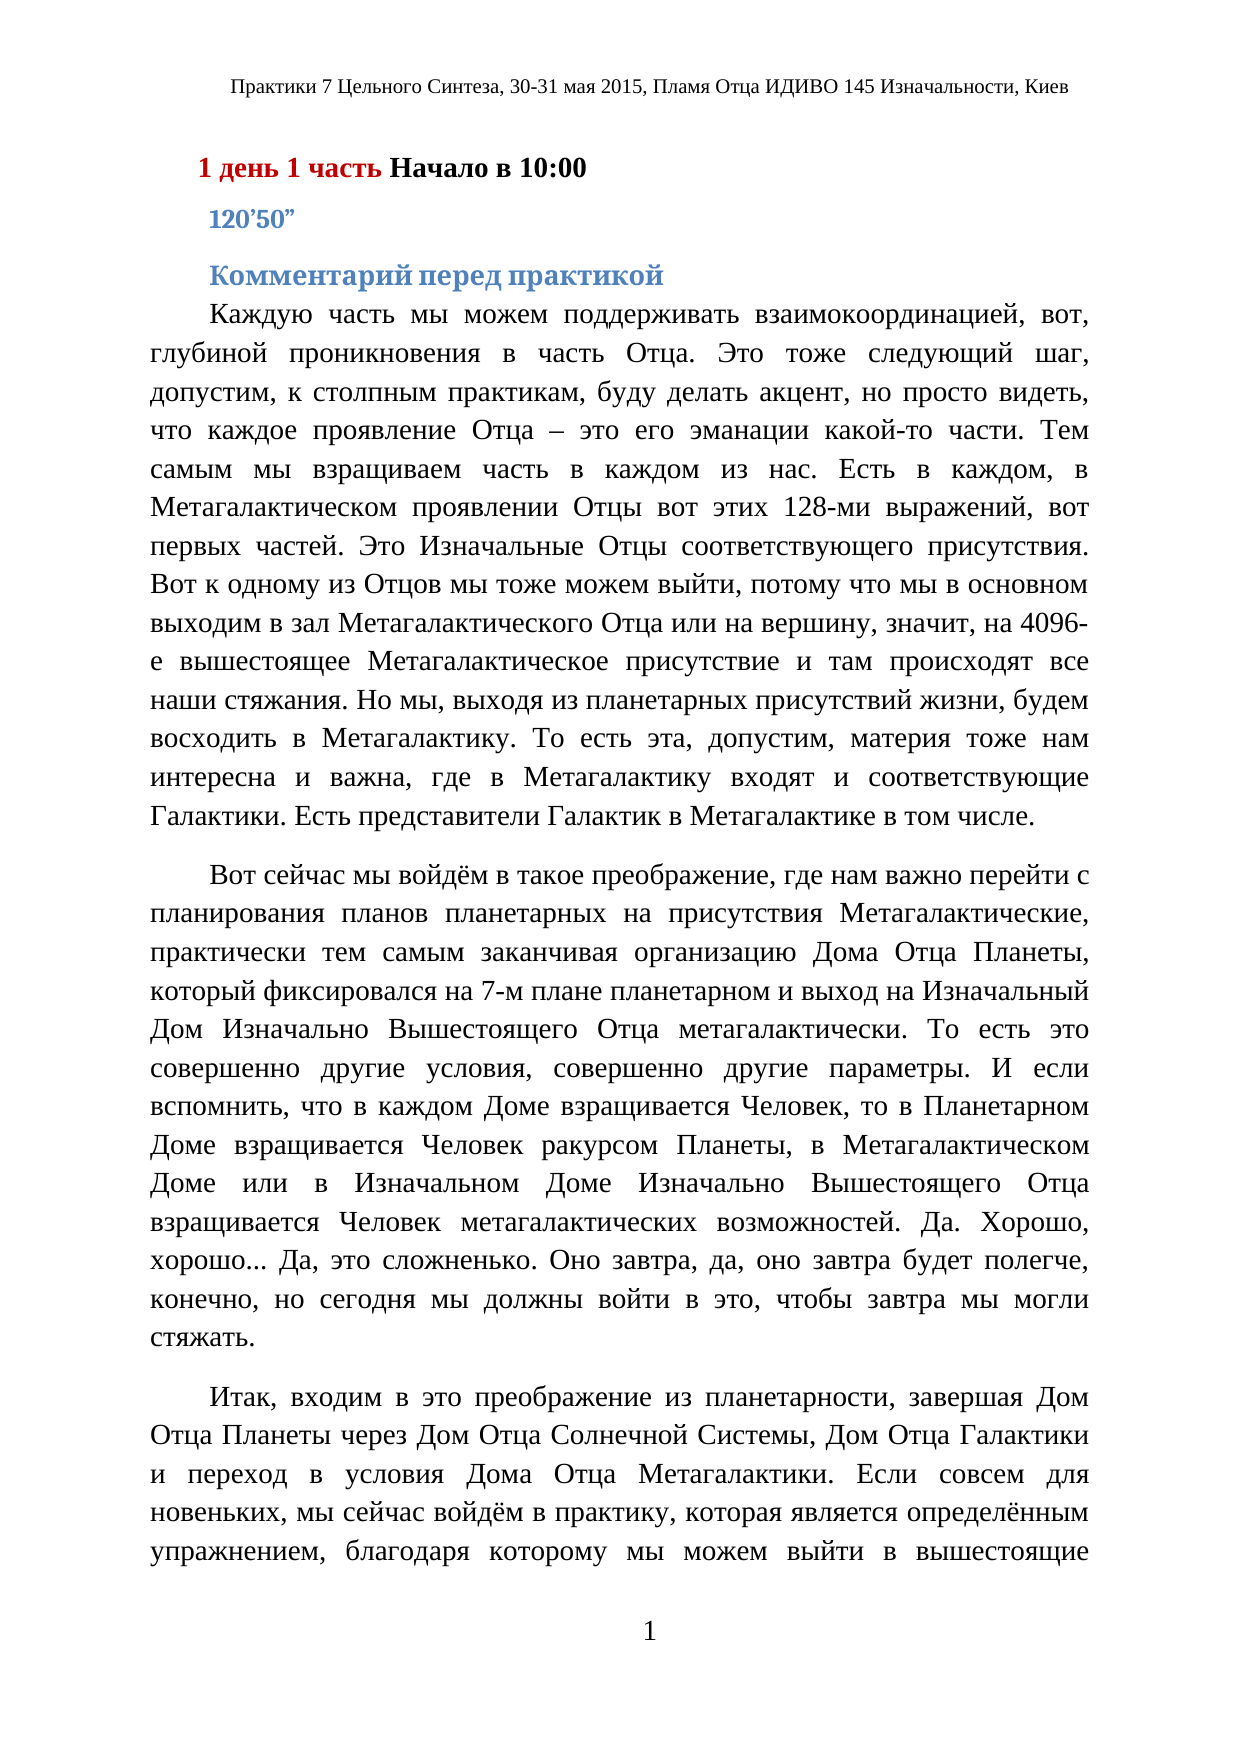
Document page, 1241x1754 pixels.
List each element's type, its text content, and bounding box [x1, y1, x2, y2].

text Вот сейчас мы войдём в такое преображение, где нам важно перейти с планирования планов планетарных на присутствия Метагалактические, практически тем самым заканчивая организацию Дома Отца Планеты, который фиксировался на 7-м плане планетарном и выход на Изначальный Дом Изначально Вышестоящего Отца метагалактически. То есть это совершенно другие условия, совершенно другие параметры. И если вспомнить, что в каждом Доме взращивается Человек, то в Планетарном Доме взращивается Человек ракурсом Планеты, в Метагалактическом Доме или в Изначальном Доме Изначально Вышестоящего Отца взращивается Человек метагалактических возможностей. Да. Хорошо, хорошо... Да, это сложненько. Оно завтра, да, оно завтра будет полегче, конечно, но сегодня мы должны войти в это, чтобы завтра мы могли стяжать. [150, 857, 1090, 1353]
subtitle 120’50” [150, 204, 1090, 236]
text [150, 1379, 1090, 1567]
text 1 день 1 часть Начало в 10:00 [150, 150, 1090, 183]
subtitle Комментарий перед практикой [150, 261, 1090, 292]
text Каждую часть мы можем поддерживать взаимокоординацией, вот, глубиной проникновения в часть Отца. Это тоже следующий шаг, допустим, к столпным практикам, буду делать акцент, но просто видеть, что каждое проявление Отца – это его эманации какой-то части. Тем самым мы взращиваем часть в каждом из нас. Есть в каждом, в Метагалактическом проявлении Отцы вот этих 128-ми выражений, вот первых частей. Это Изначальные Отцы соответствующего присутствия. Вот к одному из Отцов мы тоже можем выйти, потому что мы в основном выходим в зал Метагалактического Отца или на вершину, значит, на 4096-е вышестоящее Метагалактическое присутствие и там происходят все наши стяжания. Но мы, выходя из планетарных присутствий жизни, будем восходить в Метагалактику. То есть эта, допустим, материя тоже нам интересна и важна, где в Метагалактику входят и соответствующие Галактики. Есть представители Галактик в Метагалактике в том числе. [150, 297, 1090, 831]
